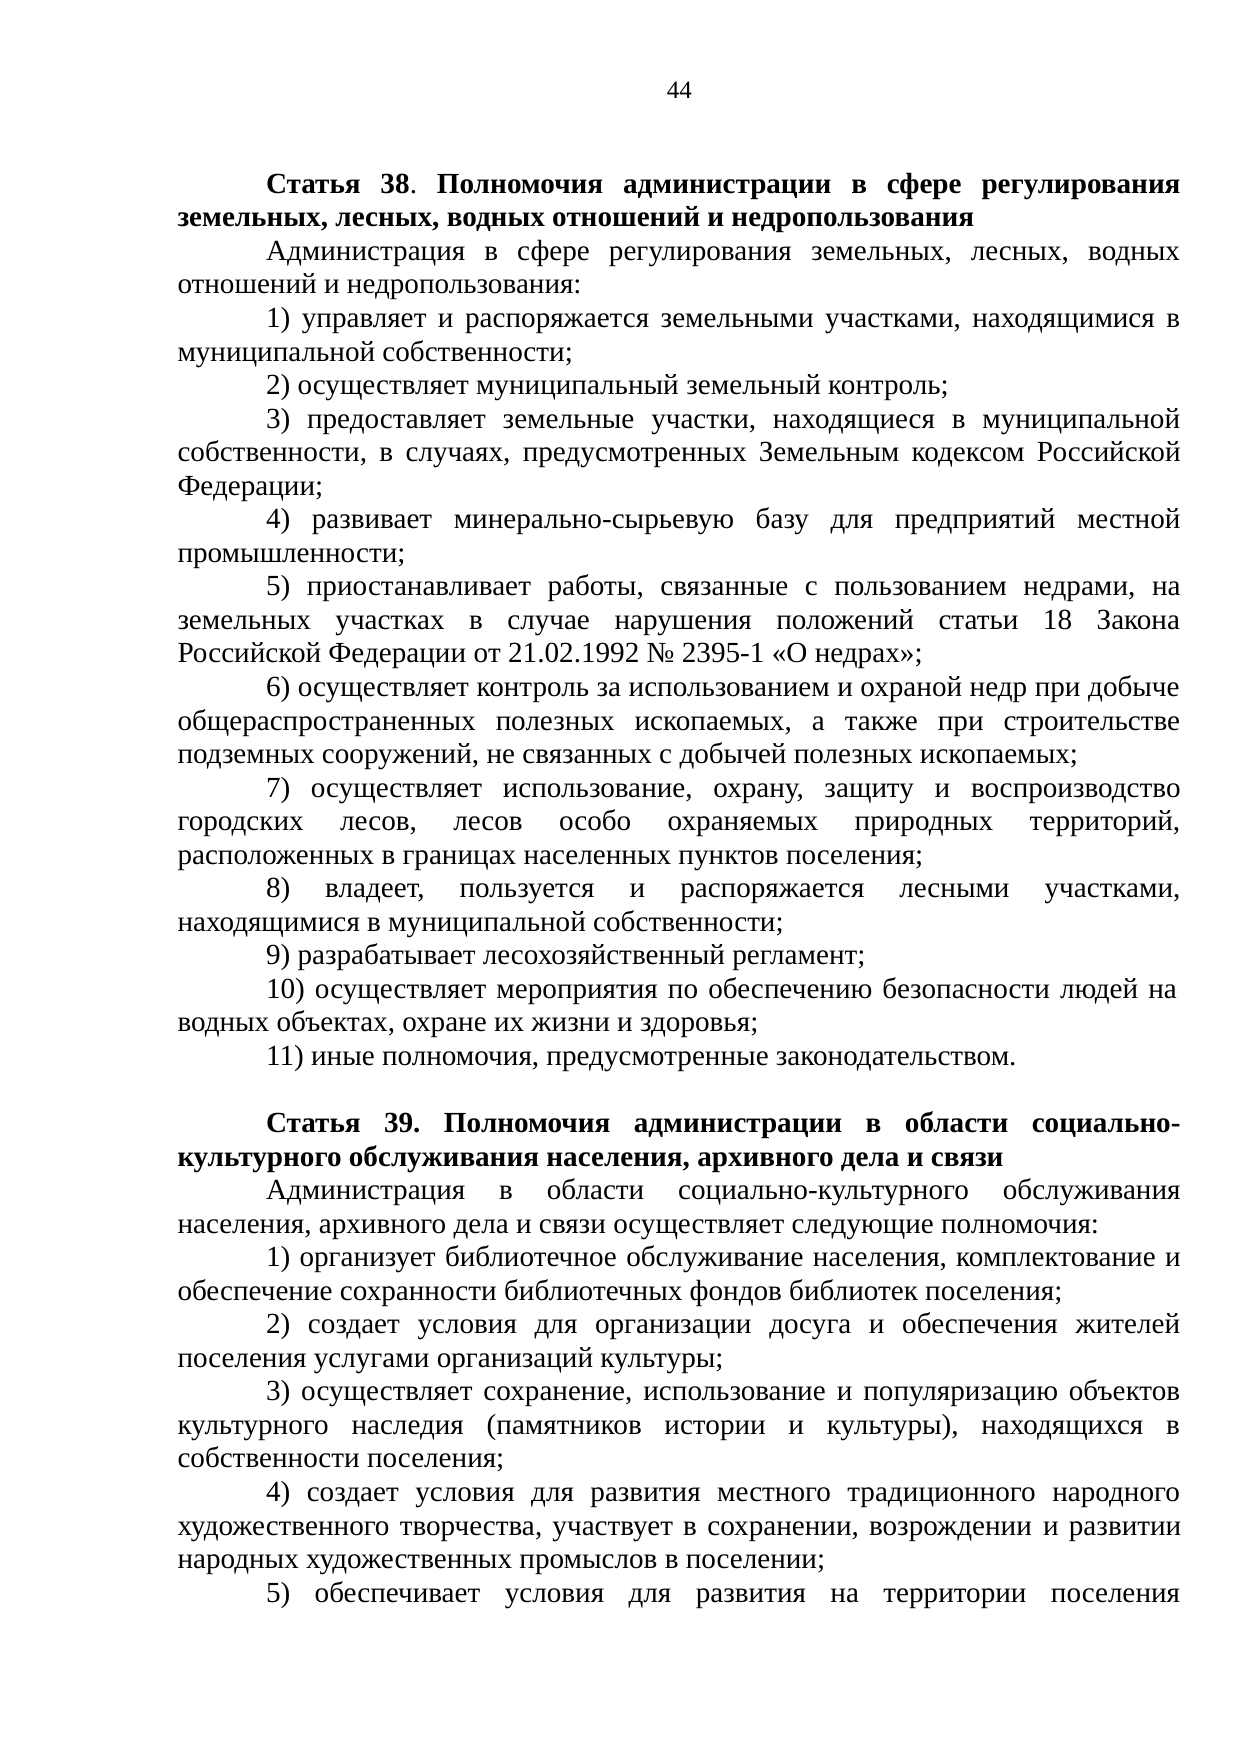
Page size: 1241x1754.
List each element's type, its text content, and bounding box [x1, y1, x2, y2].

text 4) создает условия для развития местного традиционного народного художественного творчества, участвует в сохранении, возрождении и развитии народных художественных промыслов в поселении; [177, 1474, 1181, 1575]
text 9) разрабатывает лесохозяйственный регламент; [177, 937, 1181, 971]
text 3) осуществляет сохранение, использование и популяризацию объектов культурного наследия (памятников истории и культуры), находящихся в собственности поселения; [177, 1373, 1181, 1474]
text 6) осуществляет контроль за использованием и охраной недр при добыче общераспространенных полезных ископаемых, а также при строительстве подземных сооружений, не связанных с добычей полезных ископаемых; [177, 669, 1181, 770]
text 5) приостанавливает работы, связанные с пользованием недрами, на земельных участках в случае нарушения положений статьи 18 Закона Российской Федерации от 21.02.1992 № 2395-1 «О недрах»; [177, 568, 1181, 669]
text 3) предоставляет земельные участки, находящиеся в муниципальной собственности, в случаях, предусмотренных Земельным кодексом Российской Федерации; [177, 401, 1181, 501]
text 11) иные полномочия, предусмотренные законодательством. [177, 1038, 1181, 1072]
text 8) владеет, пользуется и распоряжается лесными участками, находящимися в муниципальной собственности; [177, 870, 1181, 937]
text Администрация в области социально-культурного обслуживания населения, архивного дела и связи осуществляет следующие полномочия: [177, 1172, 1181, 1239]
text 7) осуществляет использование, охрану, защиту и воспроизводство городских лесов, лесов особо охраняемых природных территорий, расположенных в границах населенных пунктов поселения; [177, 770, 1181, 870]
text 2) создает условия для организации досуга и обеспечения жителей поселения услугами организаций культуры; [177, 1306, 1181, 1373]
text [177, 1575, 1181, 1608]
text 1) организует библиотечное обслуживание населения, комплектование и обеспечение сохранности библиотечных фондов библиотек поселения; [177, 1239, 1181, 1306]
text Администрация в сфере регулирования земельных, лесных, водных отношений и недропользования: [177, 233, 1181, 300]
text Статья 38. Полномочия администрации в сфере регулирования земельных, лесных, водных отношений и недропользования [177, 166, 1181, 233]
text 4) развивает минерально-сырьевую базу для предприятий местной промышленности; [177, 501, 1181, 568]
text 10) осуществляет мероприятия по обеспечению безопасности людей на водных объектах, охране их жизни и здоровья; [177, 971, 1178, 1038]
text 2) осуществляет муниципальный земельный контроль; [177, 367, 1181, 401]
text 1) управляет и распоряжается земельными участками, находящимися в муниципальной собственности; [177, 300, 1181, 367]
text Статья 39. Полномочия администрации в области социально-культурного обслуживания населения, архивного дела и связи [177, 1105, 1181, 1172]
